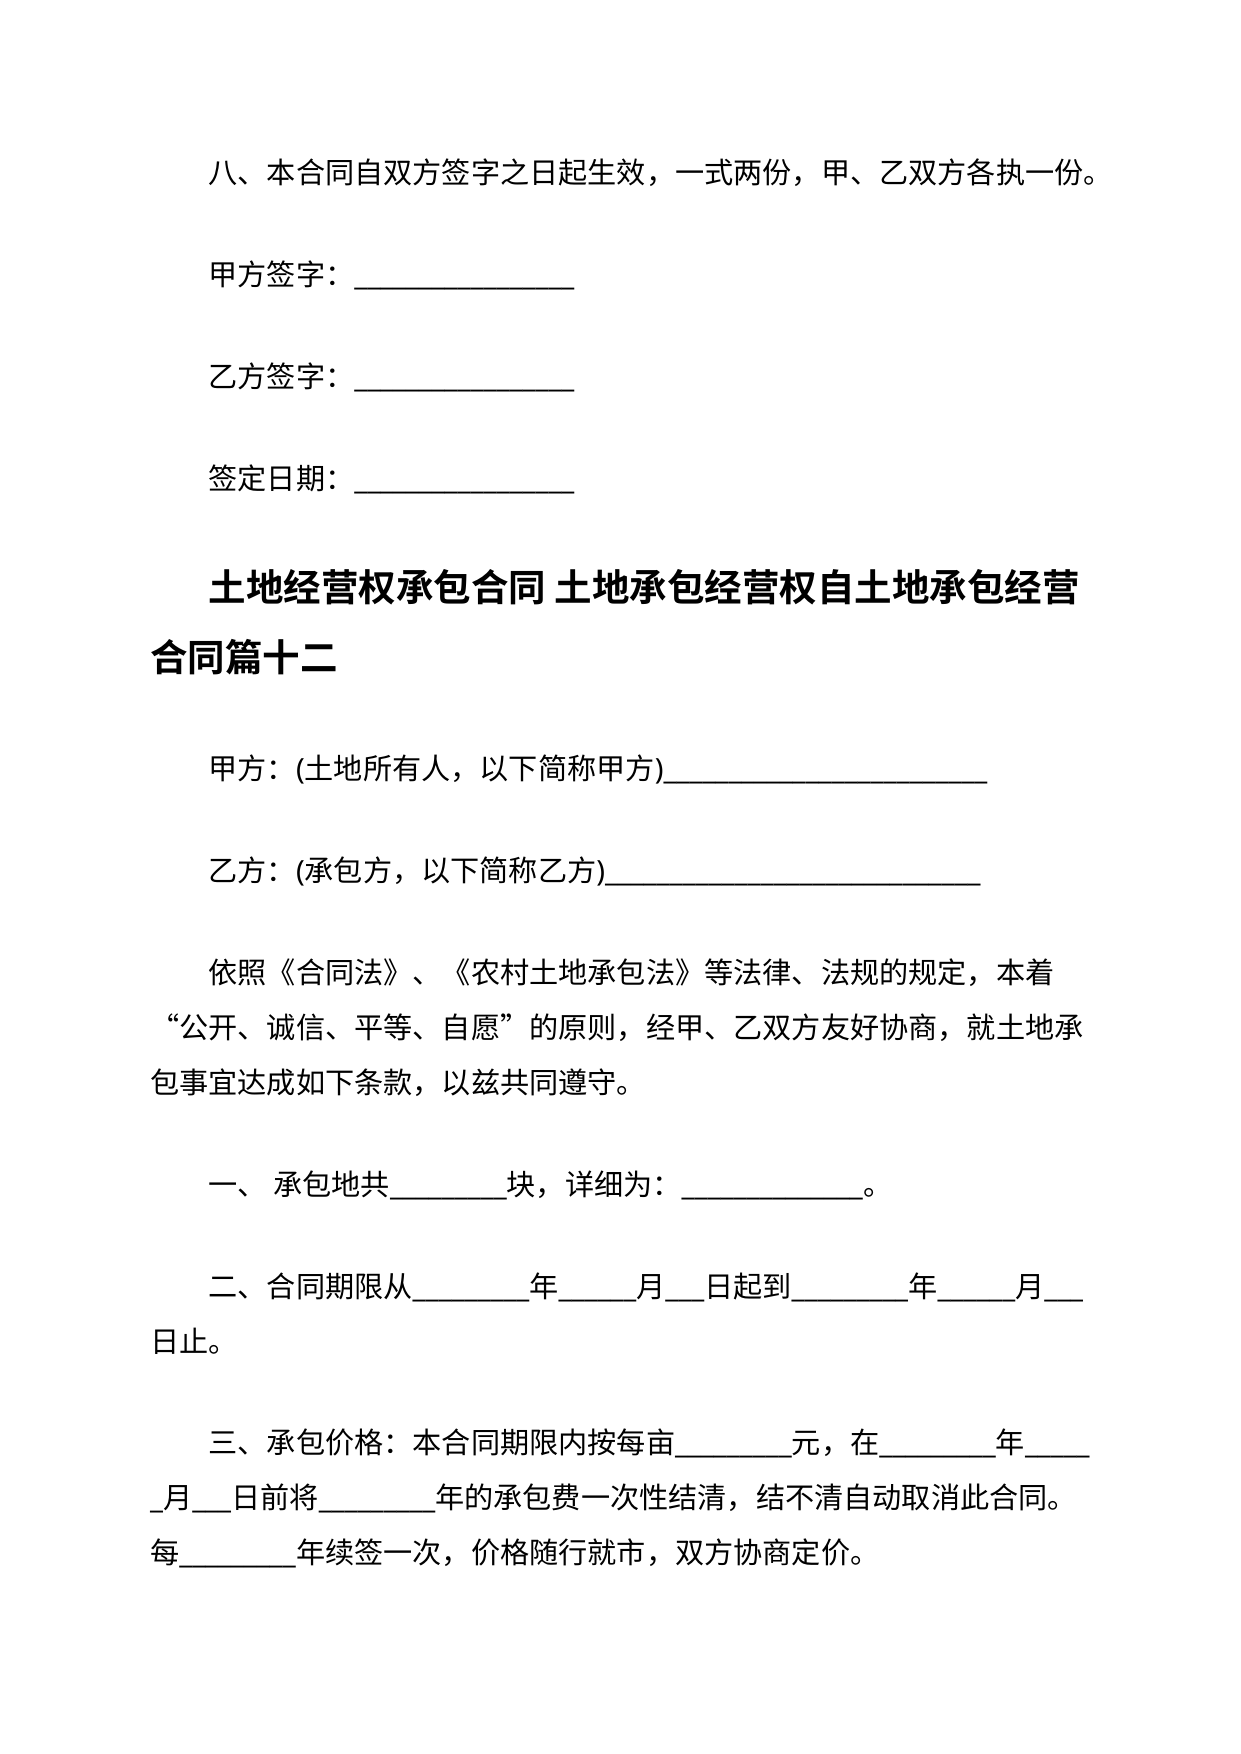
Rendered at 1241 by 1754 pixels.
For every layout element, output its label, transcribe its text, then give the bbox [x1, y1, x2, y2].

text 依照《合同法》、《农村土地承包法》等法律、法规的规定，本着“公开、诚信、平等、自愿”的原则，经甲、乙双方友好协商，就土地承包事宜达成如下条款，以兹共同遵守。 [150, 949, 1090, 1102]
text 二、合同期限从_________年______月___日起到_________年______月___日止。 [150, 1263, 1090, 1360]
text 乙方：(承包方，以下简称乙方)_____________________________ [150, 848, 1090, 890]
text 签定日期：_________________ [150, 456, 1090, 498]
text 八、本合同自双方签字之日起生效，一式两份，甲、乙双方各执一份。 [150, 150, 1090, 192]
text 甲方签字：_________________ [150, 252, 1090, 294]
text 甲方：(土地所有人，以下简称甲方)_________________________ [150, 746, 1090, 788]
text 一、 承包地共_________块，详细为：______________。 [150, 1161, 1090, 1203]
text 土地经营权承包合同 土地承包经营权自土地承包经营合同篇十二 [150, 558, 1090, 682]
text 三、承包价格：本合同期限内按每亩_________元，在_________年______月___日前将_________年的承包费一次性结清，结不清自动取消此合同。每_________年续签一次，价格随行就市，双方协商定价。 [150, 1420, 1090, 1572]
text 乙方签字：_________________ [150, 354, 1090, 396]
